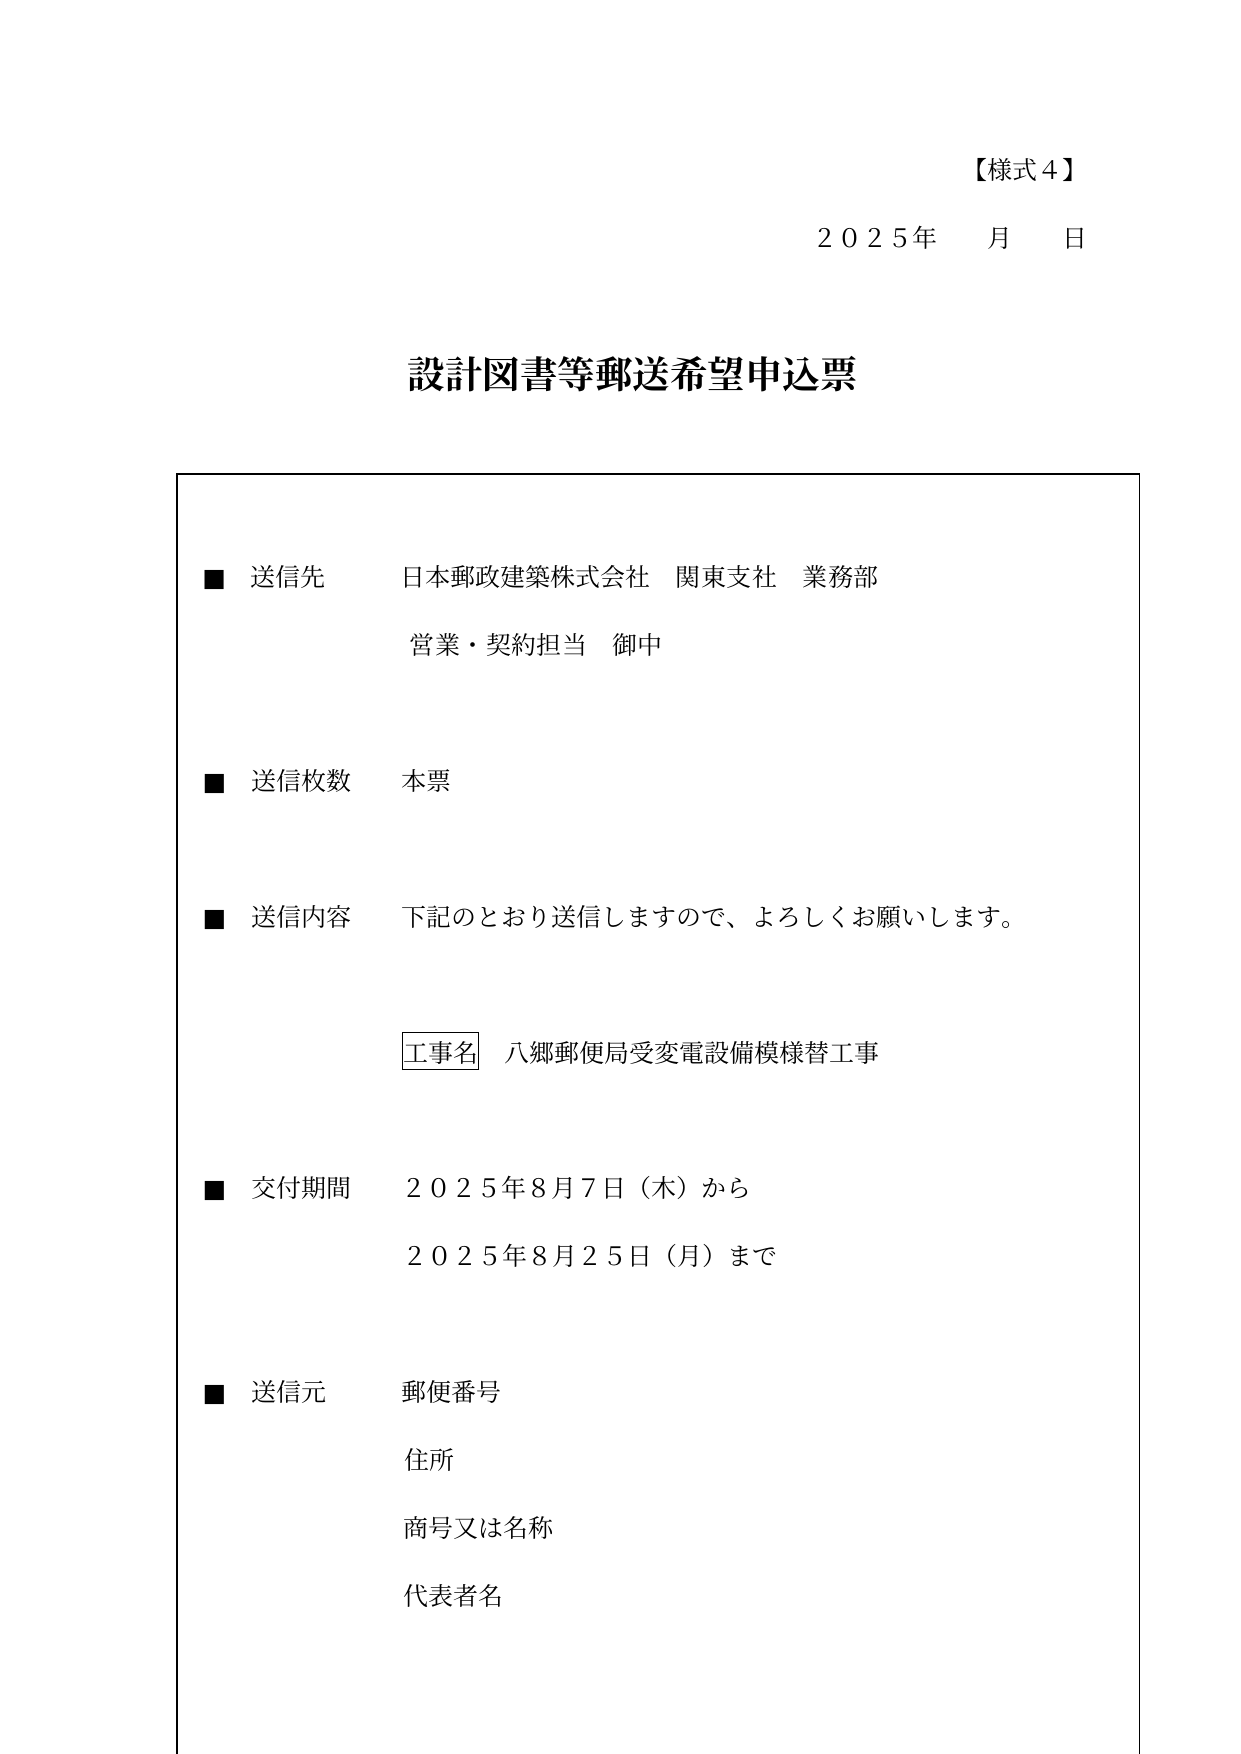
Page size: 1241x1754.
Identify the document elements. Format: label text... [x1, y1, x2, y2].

text ２０２５年 月 日 [177, 202, 1087, 270]
text 工事名 八郷郵便局受変電設備模様替工事 [178, 1017, 1087, 1085]
text 代表者名 [178, 1561, 1087, 1628]
text 設計図書等郵送希望申込票 [177, 338, 1087, 406]
text 営業・契約担当 御中 [178, 610, 1087, 678]
text ■ 交付期間 ２０２５年８月７日（木）から [178, 1153, 1087, 1221]
text 【様式４】 [177, 134, 1087, 202]
text ■ 送信内容 下記のとおり送信しますので、よろしくお願いします。 [178, 881, 1087, 949]
text ■ 送信元 郵便番号 [178, 1357, 1087, 1425]
text 住所 [178, 1425, 1087, 1493]
text ■ 送信枚数 本票 [178, 746, 1087, 813]
text ■ 送信先 日本郵政建築株式会社 関東支社 業務部 [178, 542, 1087, 610]
text ２０２５年８月２５日（月）まで [178, 1221, 1087, 1289]
text 商号又は名称 [178, 1493, 1087, 1561]
